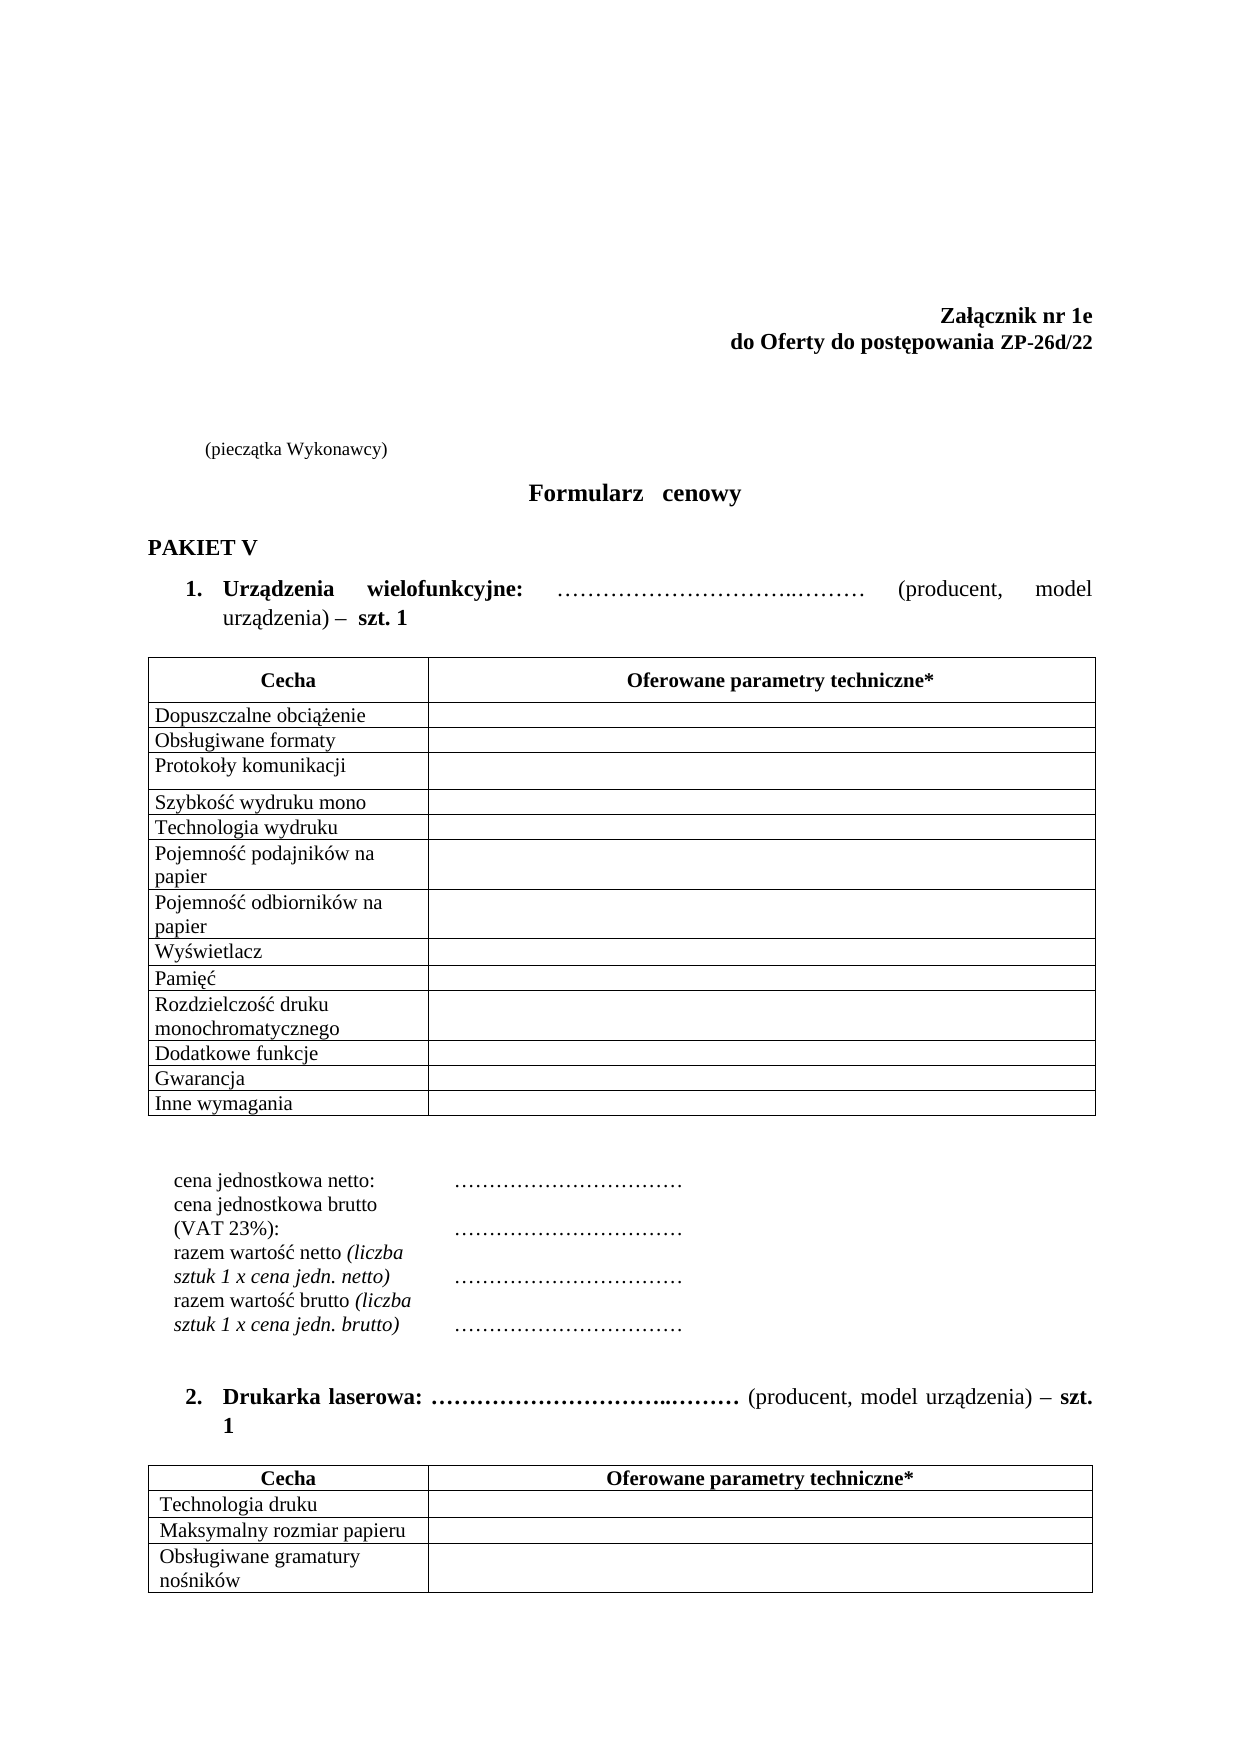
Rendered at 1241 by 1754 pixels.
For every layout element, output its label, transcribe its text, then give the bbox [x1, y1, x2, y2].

table_cell Maksymalny rozmiar papieru [149, 1518, 428, 1543]
table_cell Rozdzielczość druku monochromatycznego [149, 991, 428, 1039]
table_cell Gwarancja [149, 1066, 428, 1090]
table_cell [429, 991, 1095, 1039]
table_cell Wyświetlacz [149, 939, 428, 965]
table_cell Szybkość wydruku mono [149, 790, 428, 814]
text do Oferty do postępowania ZP-26d/22 [148, 328, 1093, 354]
list Urządzenia wielofunkcyjne: …………………………..……… (producent, model urządzenia) – szt. 1 [185, 575, 1093, 630]
table_cell [429, 703, 1095, 727]
table_cell [429, 1041, 1095, 1065]
table_cell …………………………… [443, 1288, 767, 1336]
table_cell [429, 1491, 1092, 1517]
table_cell Protokoły komunikacji [149, 753, 428, 789]
table_cell [429, 1066, 1095, 1090]
table_cell [429, 1091, 1095, 1115]
table_cell Dopuszczalne obciążenie [149, 703, 428, 727]
table_cell Pamięć [149, 966, 428, 990]
table_header cena jednostkowa netto: [163, 1144, 442, 1192]
table_cell Obsługiwane formaty [149, 728, 428, 752]
table_cell [429, 966, 1095, 990]
table_cell [429, 939, 1095, 965]
table_cell [429, 840, 1095, 888]
table_cell [429, 890, 1095, 938]
table_cell [429, 1518, 1092, 1543]
table_header …………………………… [443, 1144, 767, 1192]
text Formularz cenowy [177, 478, 1093, 507]
table_header Oferowane parametry techniczne* [429, 658, 1095, 702]
table_cell Pojemność podajników na papier [149, 840, 428, 888]
text Załącznik nr 1e [148, 302, 1093, 328]
table_cell Dodatkowe funkcje [149, 1041, 428, 1065]
table_cell [429, 790, 1095, 814]
table_cell Obsługiwane gramatury nośników [149, 1544, 428, 1592]
table_cell Technologia druku [149, 1491, 428, 1517]
table_cell …………………………… [443, 1192, 767, 1240]
table_header Oferowane parametry techniczne* [429, 1466, 1092, 1490]
table_header Cecha [149, 1466, 428, 1490]
table_cell [429, 728, 1095, 752]
table_cell cena jednostkowa brutto (VAT 23%): [163, 1192, 442, 1240]
table_header Cecha [149, 658, 428, 702]
table_cell Pojemność odbiorników na papier [149, 890, 428, 938]
table_cell [429, 753, 1095, 789]
table_cell [429, 815, 1095, 839]
table_cell [429, 1544, 1092, 1592]
text (pieczątka Wykonawcy) [148, 438, 1093, 460]
list Drukarka laserowa: …………………………..……… (producent, model urządzenia) – szt. 1 [185, 1383, 1093, 1438]
table_cell razem wartość netto (liczba sztuk 1 x cena jedn. netto) [163, 1240, 442, 1288]
text PAKIET V [148, 534, 1093, 561]
table_cell razem wartość brutto (liczba sztuk 1 x cena jedn. brutto) [163, 1288, 442, 1336]
table_cell …………………………… [443, 1240, 767, 1288]
table_cell Technologia wydruku [149, 815, 428, 839]
table_cell Inne wymagania [149, 1091, 428, 1115]
